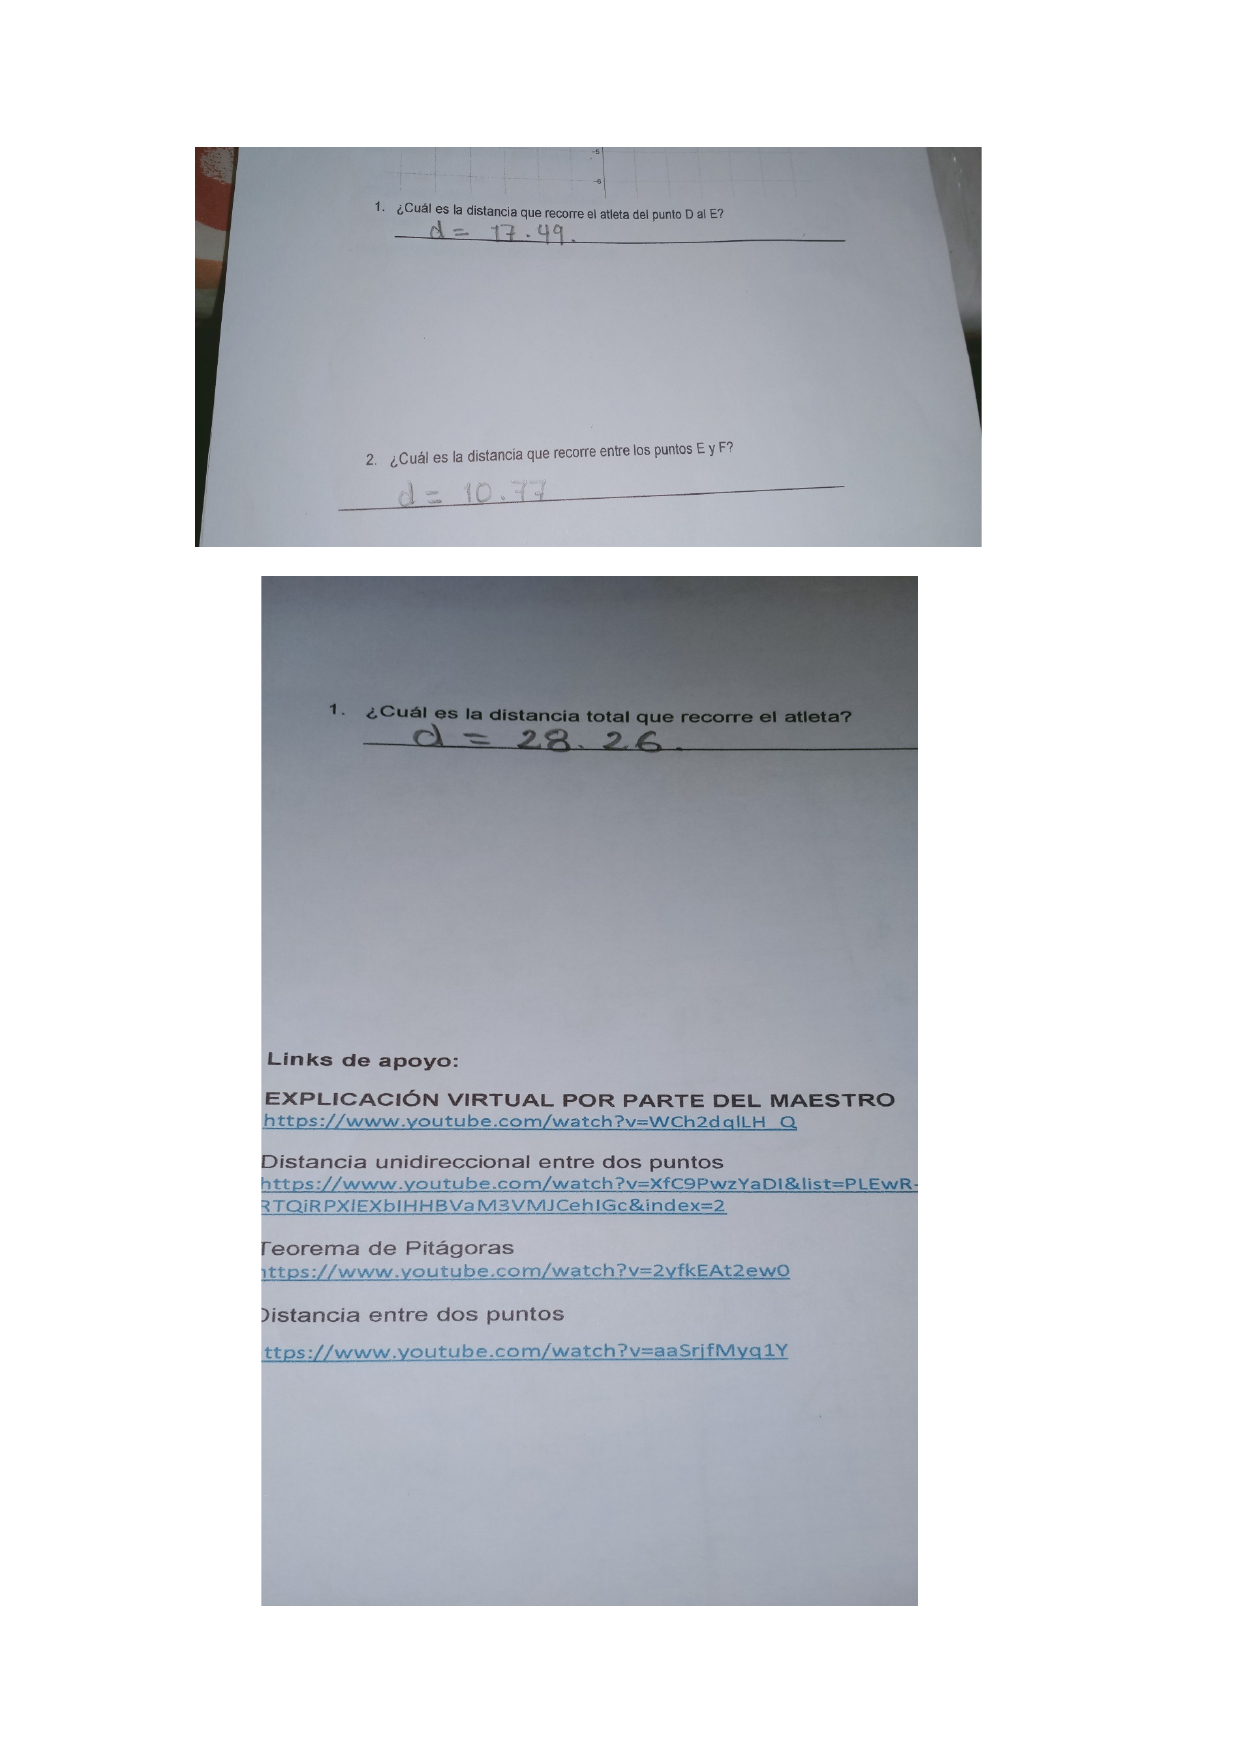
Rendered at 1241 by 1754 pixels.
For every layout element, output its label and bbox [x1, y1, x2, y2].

picture [195, 147, 982, 547]
picture [261, 576, 918, 1606]
